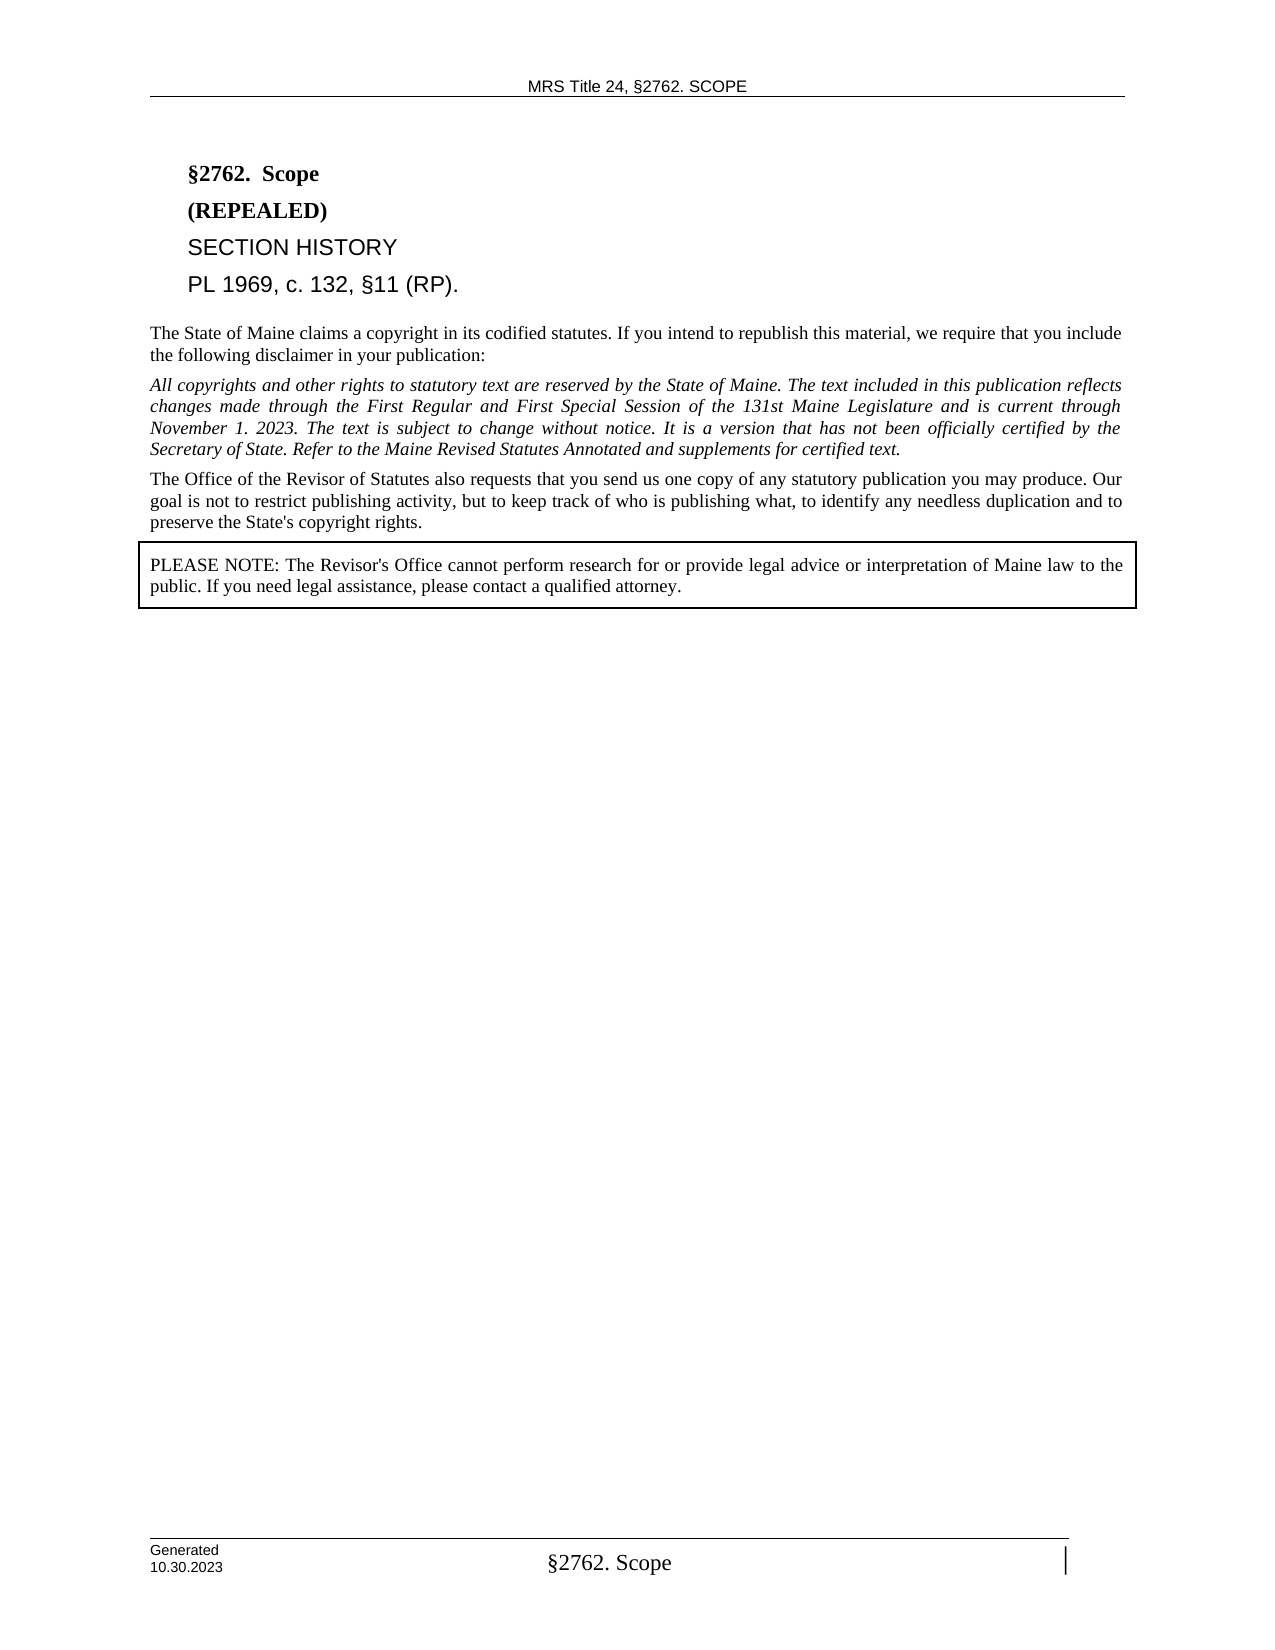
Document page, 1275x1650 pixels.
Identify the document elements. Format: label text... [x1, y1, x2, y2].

text PL 1969, c. 132, §11 (RP). [187, 271, 1125, 297]
text The State of Maine claims a copyright in its codified statutes. If you intend to republish this material, we require that you include the following disclaimer in your publication: [150, 322, 1125, 365]
text The Office of the Revisor of Statutes also requests that you send us one copy of any statutory publication you may produce. Our goal is not to restrict publishing activity, but to keep track of who is publishing what, to identify any needless duplication and to preserve the State's copyright rights. [150, 468, 1125, 533]
text PLEASE NOTE: The Revisor's Office cannot perform research for or provide legal advice or interpretation of Maine law to the public. If you need legal assistance, please contact a qualified attorney. [140, 543, 1135, 607]
text (REPEALED) [187, 197, 1125, 223]
text SECTION HISTORY [187, 234, 1125, 260]
text §2762. Scope [187, 160, 1125, 187]
text All copyrights and other rights to statutory text are reserved by the State of Maine. The text included in this publication reflects changes made through the First Regular and First Special Session of the 131st Maine Legislature and is current through November 1. 2023 . The text is subject to change without notice. It is a version that has not been officially certified by the Secretary of State. Refer to the Maine Revised Statutes Annotated and supplements for certified text. [150, 373, 1125, 460]
